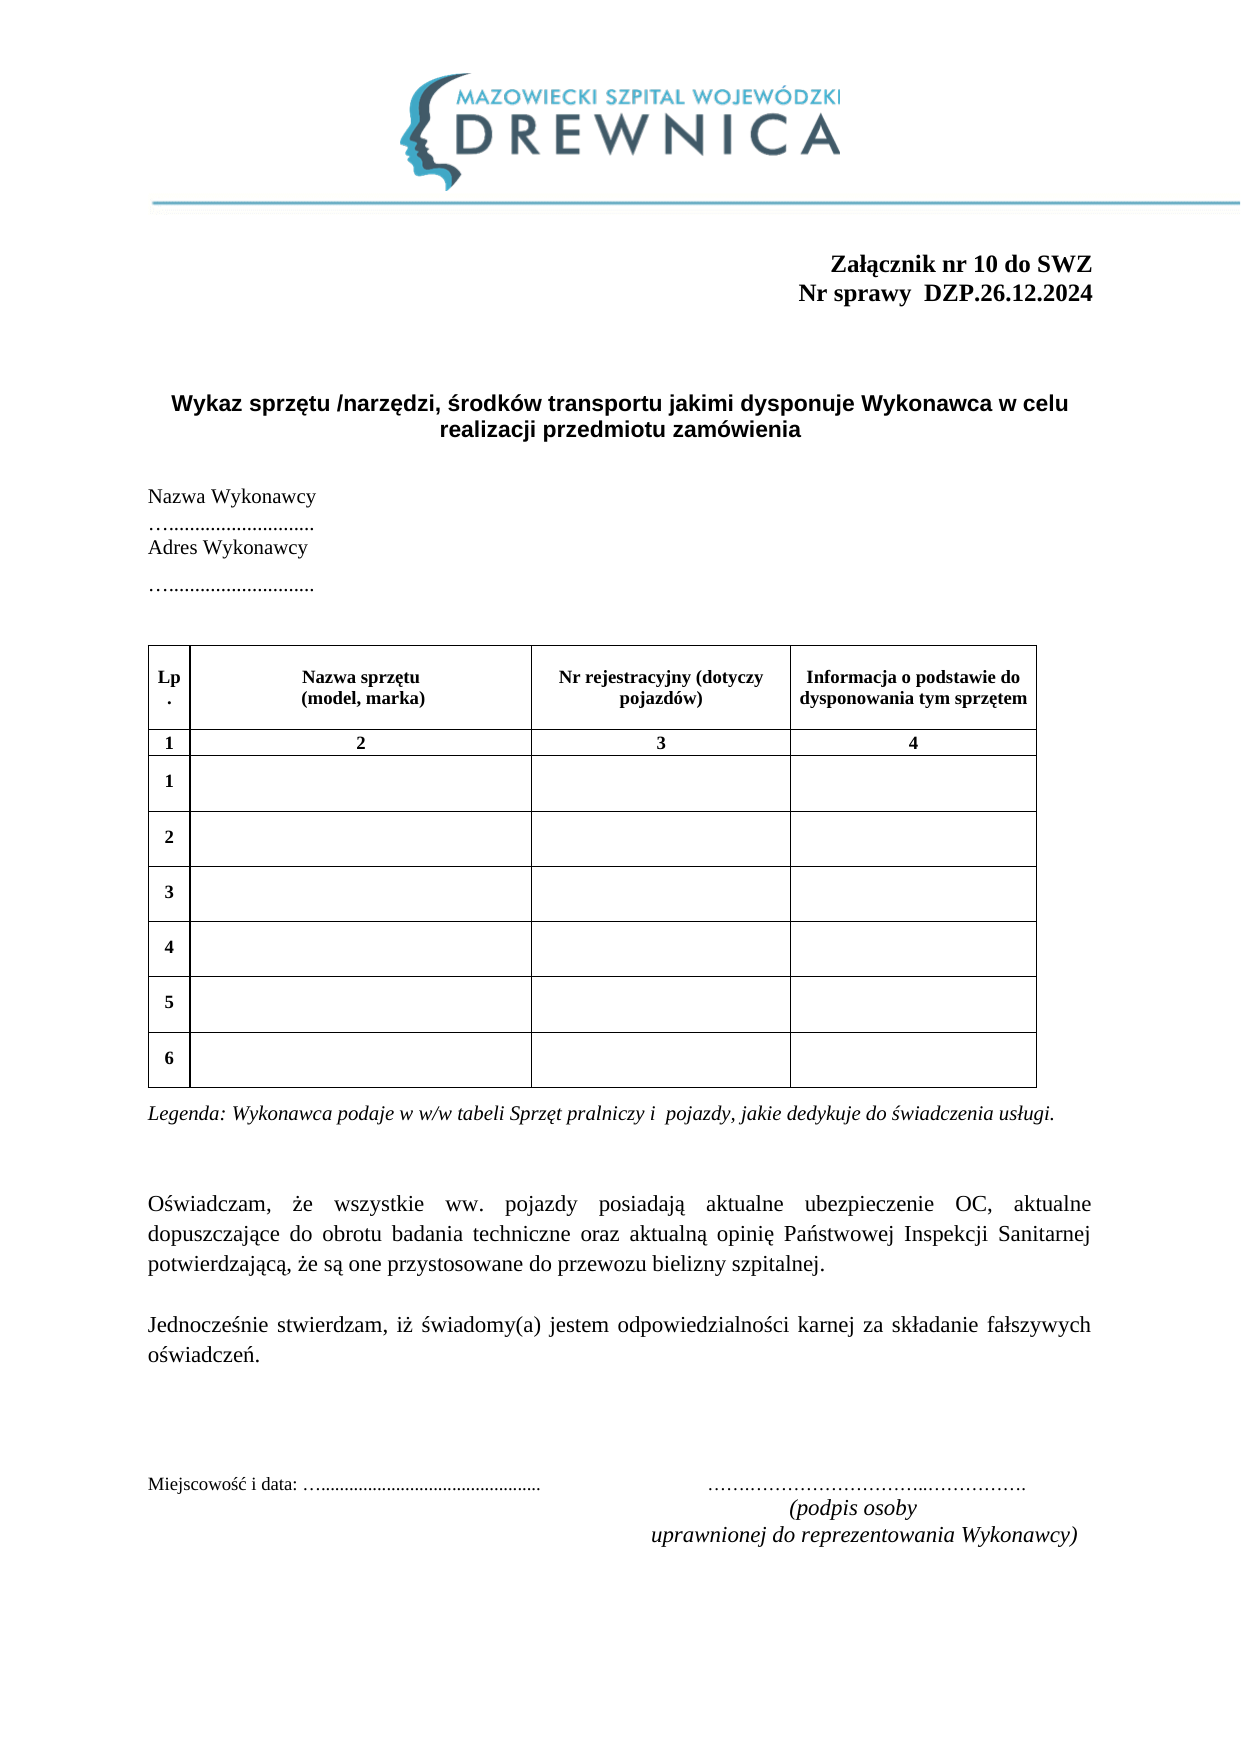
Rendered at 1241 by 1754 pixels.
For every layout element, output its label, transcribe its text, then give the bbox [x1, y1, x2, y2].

table_header Informacja o podstawie do dysponowania tym sprzętem [791, 646, 1036, 729]
picture [147, 73, 1241, 215]
table_cell 3 [532, 730, 790, 755]
table_cell [791, 977, 1036, 1032]
text Oświadczam, że wszystkie ww. pojazdy posiadają aktualne ubezpieczenie OC, aktualne dopuszczające do obrotu badania techniczne oraz aktualną opinię Państwowej Inspekcji Sanitarnej potwierdzającą, że są one przystosowane do przewozu bielizny szpitalnej. [148, 1190, 1093, 1277]
text Nazwa Wykonawcy [148, 484, 1093, 508]
title Załącznik nr 10 do SWZ [148, 249, 1093, 278]
table_cell [791, 756, 1036, 811]
table_cell [532, 1033, 790, 1087]
table_cell [791, 922, 1036, 976]
text Wykaz sprzętu /narzędzi, środków transportu jakimi dysponuje Wykonawca w celu realizacji przedmiotu zamówienia [148, 389, 1093, 442]
table_cell [532, 977, 790, 1032]
table_header Lp. [149, 646, 189, 729]
table_cell [191, 977, 531, 1032]
table_cell 3 [149, 867, 189, 921]
text Miejscowość i data: …............................................... …….………………………..……………. [148, 1473, 1093, 1494]
table_cell [191, 922, 531, 976]
table_cell 1 [149, 756, 189, 811]
text …............................ [148, 511, 1093, 535]
table_cell [791, 812, 1036, 866]
table_cell 2 [149, 812, 189, 866]
table_cell 5 [149, 977, 189, 1032]
table_cell [191, 812, 531, 866]
text Legenda: Wykonawca podaje w w/w tabeli Sprzęt pralniczy i pojazdy, jakie dedykuje do świadczenia usługi. [148, 1101, 1093, 1125]
table_header Nazwa sprzętu (model, marka) [191, 646, 531, 729]
table_cell [791, 1033, 1036, 1087]
table_cell 1 [149, 730, 189, 755]
table_header Nr rejestracyjny (dotyczy pojazdów) [532, 646, 790, 729]
text (podpis osoby [148, 1494, 1093, 1521]
text uprawnionej do reprezentowania Wykonawcy) [148, 1521, 1093, 1547]
table_cell 6 [149, 1033, 189, 1087]
table_cell [191, 867, 531, 921]
text Jednocześnie stwierdzam, iż świadomy(a) jestem odpowiedzialności karnej za składanie fałszywych oświadczeń. [148, 1311, 1093, 1367]
table_cell [532, 756, 790, 811]
text …............................ [148, 572, 1093, 596]
table_cell [532, 812, 790, 866]
table_cell 4 [149, 922, 189, 976]
table_cell 4 [791, 730, 1036, 755]
table_cell [191, 1033, 531, 1087]
text Adres Wykonawcy [148, 535, 1093, 559]
table_cell [532, 867, 790, 921]
table_cell 2 [191, 730, 531, 755]
title Nr sprawy DZP.26.12.2024 [148, 278, 1093, 307]
table_cell [532, 922, 790, 976]
table_cell [191, 756, 531, 811]
table_cell [791, 867, 1036, 921]
